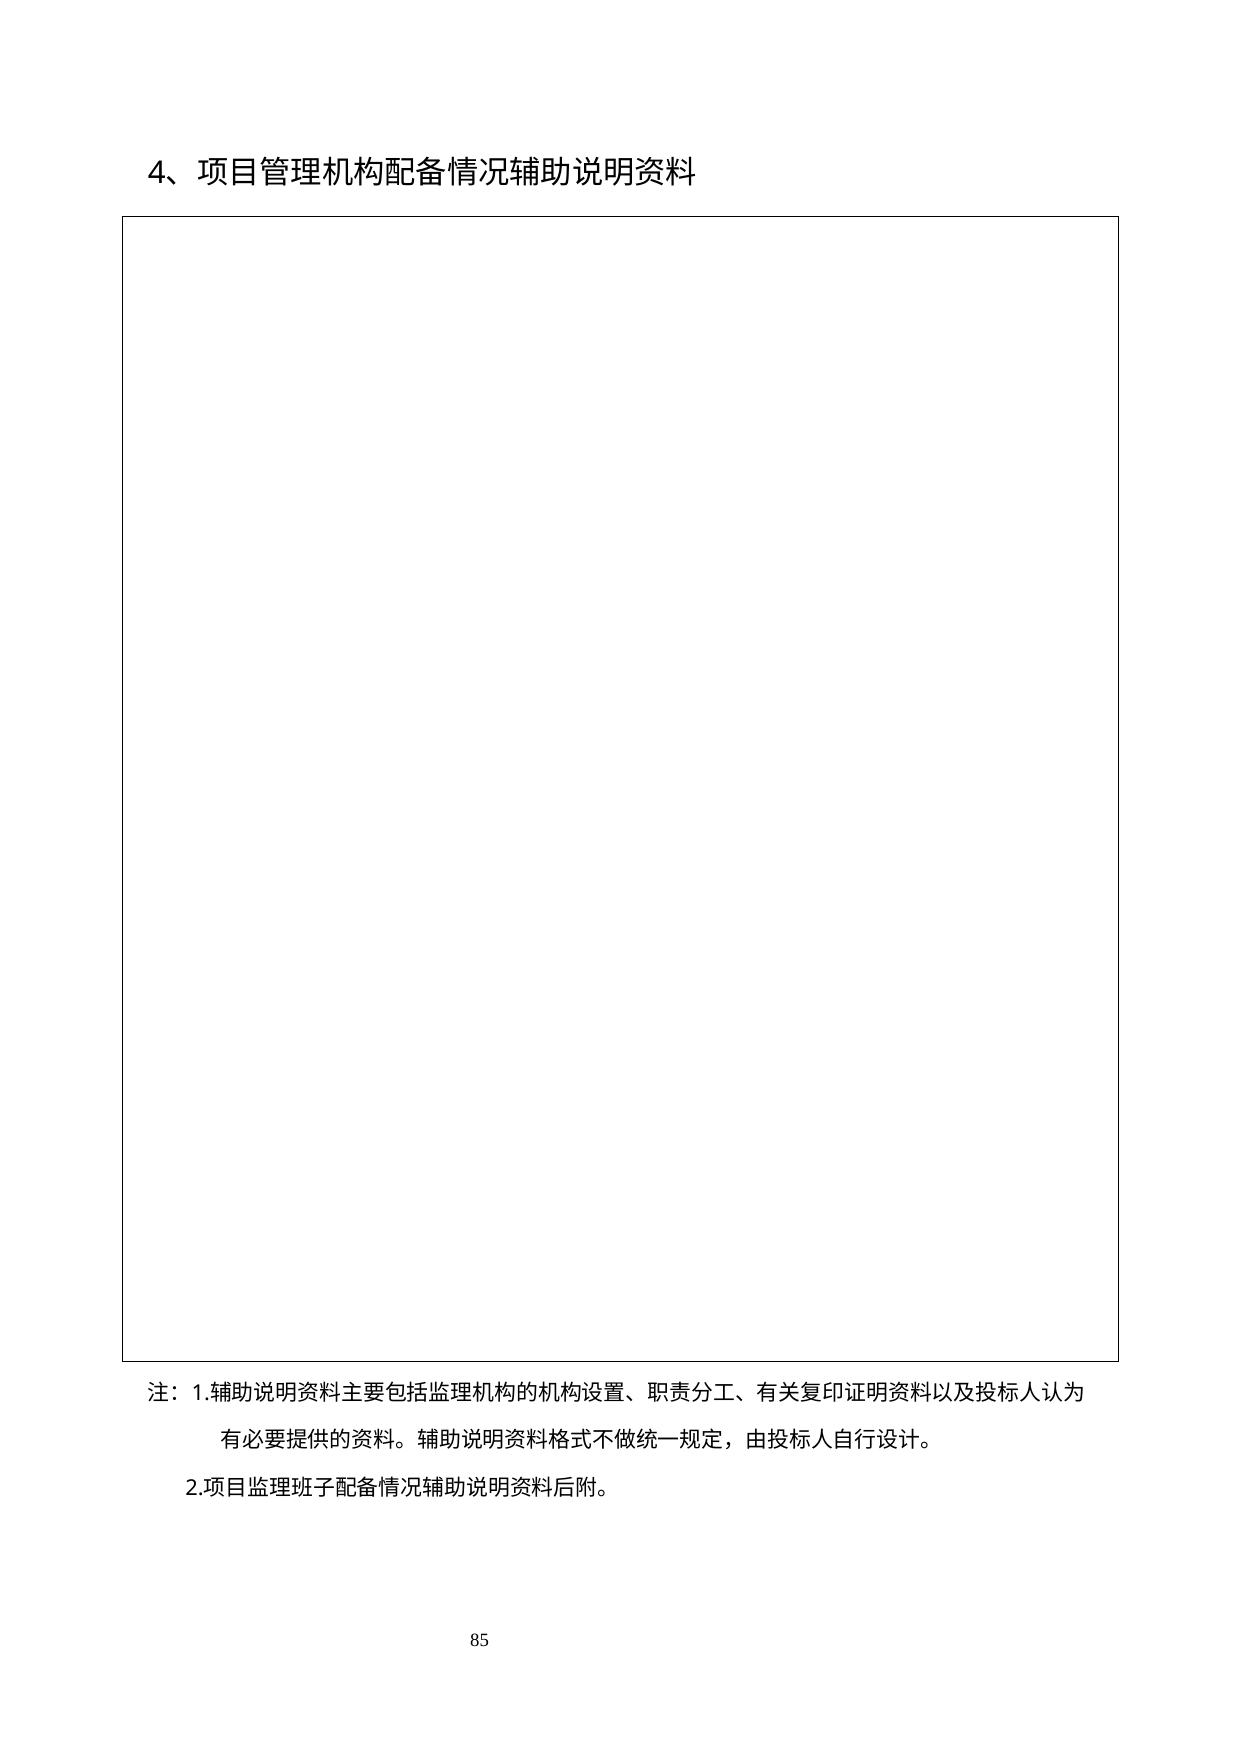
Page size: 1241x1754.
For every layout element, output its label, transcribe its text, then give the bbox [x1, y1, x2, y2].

text 注：1.辅助说明资料主要包括监理机构的机构设置、职责分工、有关复印证明资料以及投标人认为有必要提供的资料。辅助说明资料格式不做统一规定，由投标人自行设计。 [148, 1374, 1089, 1454]
subtitle 4、项目管理机构配备情况辅助说明资料 [148, 148, 1093, 193]
table_header [123, 217, 1118, 1361]
text 2.项目监理班子配备情况辅助说明资料后附。 [185, 1469, 1089, 1501]
